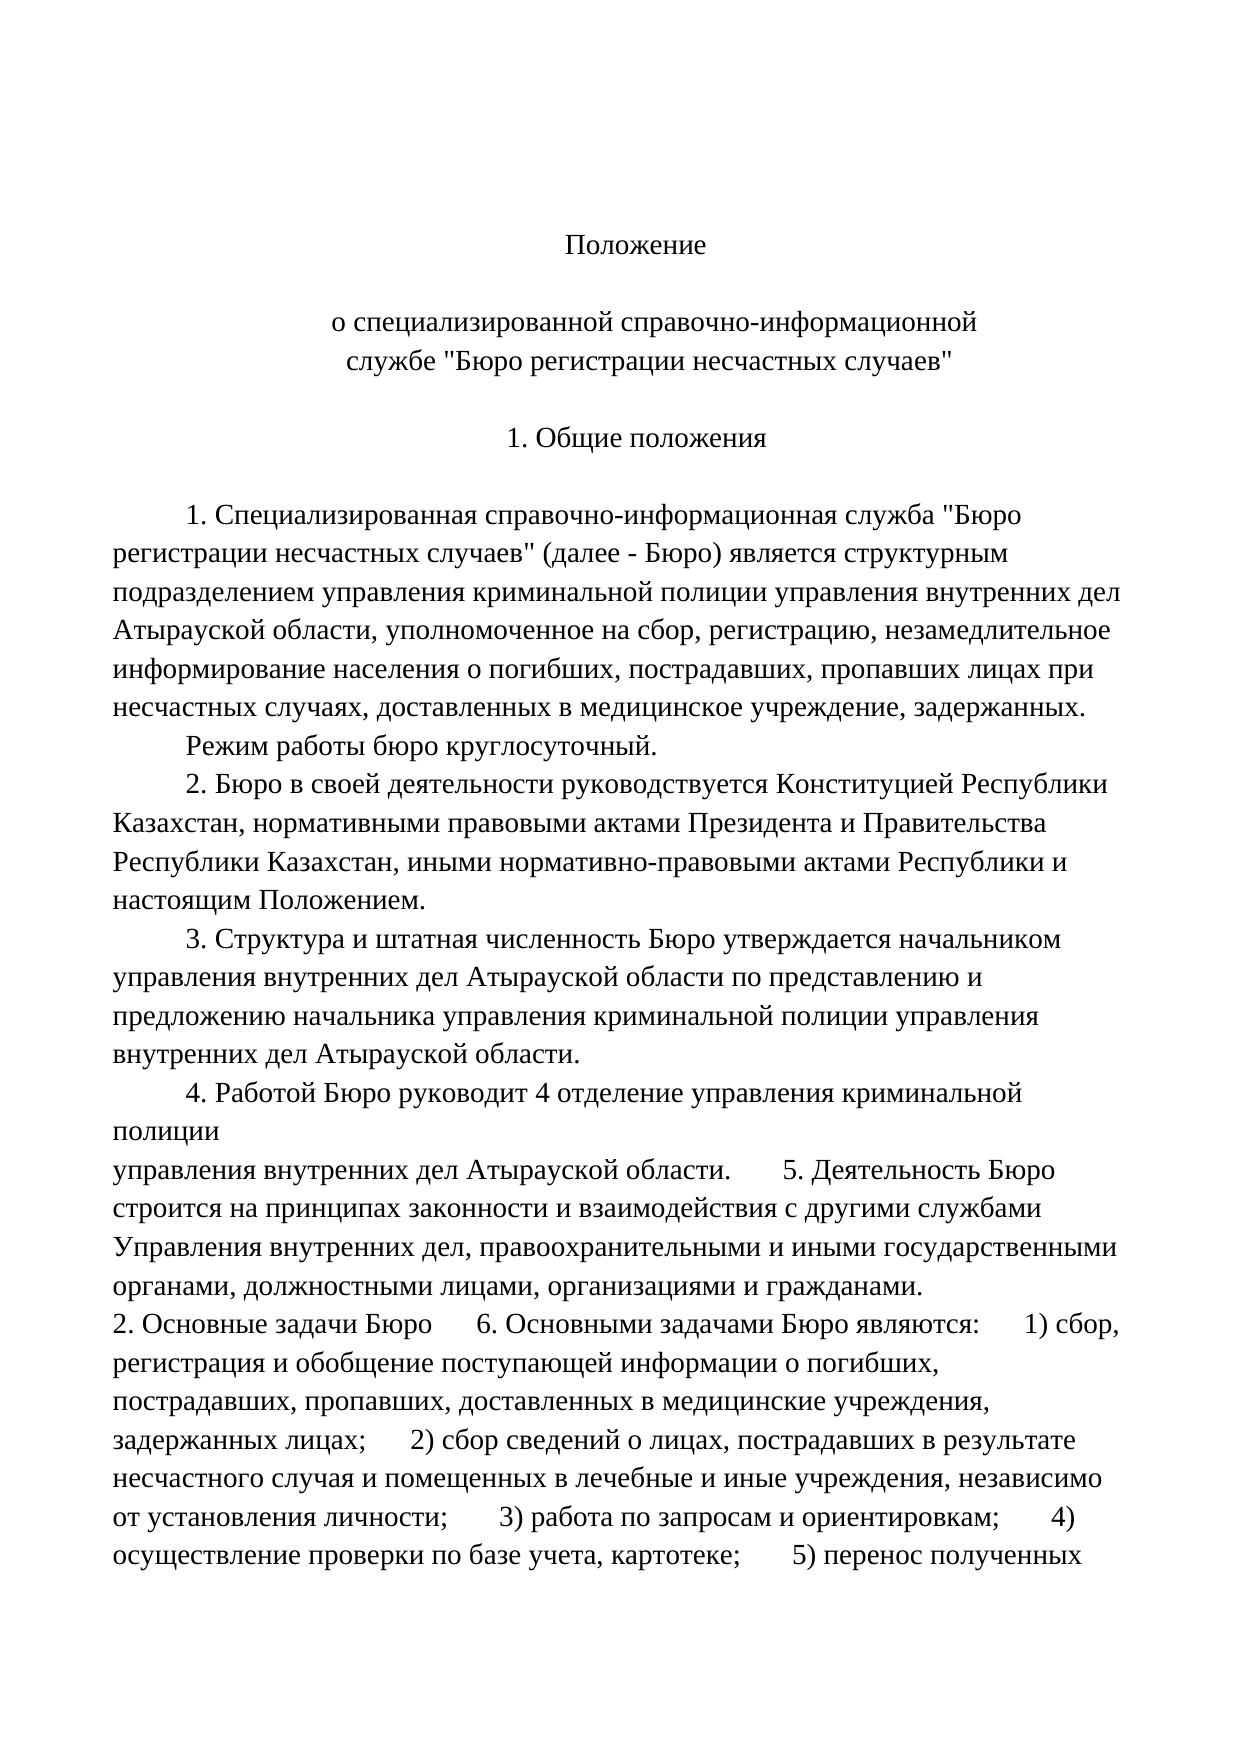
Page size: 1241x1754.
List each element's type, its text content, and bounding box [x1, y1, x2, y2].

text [112, 1152, 1128, 1571]
text Положение о специализированной справочно-информационной службе "Бюро регистрации несчастных случаев" 1. Общие положения 1. Специализированная справочно-информационная служба "Бюро регистрации несчастных случаев" (далее - Бюро) является структурным подразделением управления криминальной полиции управления внутренних дел Атырауской области, уполномоченное на сбор, регистрацию, незамедлительное информирование населения о погибших, пострадавших, пропавших лицах при несчастных случаях, доставленных в медицинское учреждение, задержанных. Режим работы бюро круглосуточный. 2. Бюро в своей деятельности руководствуется Конституцией Республики Казахстан, нормативными правовыми актами Президента и Правительства Республики Казахстан, иными нормативно-правовыми актами Республики и настоящим Положением. 3. Структура и штатная численность Бюро утверждается начальником управления внутренних дел Атырауской области по представлению и предложению начальника управления криминальной полиции управления внутренних дел Атырауской области. 4. Работой Бюро руководит 4 отделение управления криминальной полиции [112, 150, 1128, 1147]
